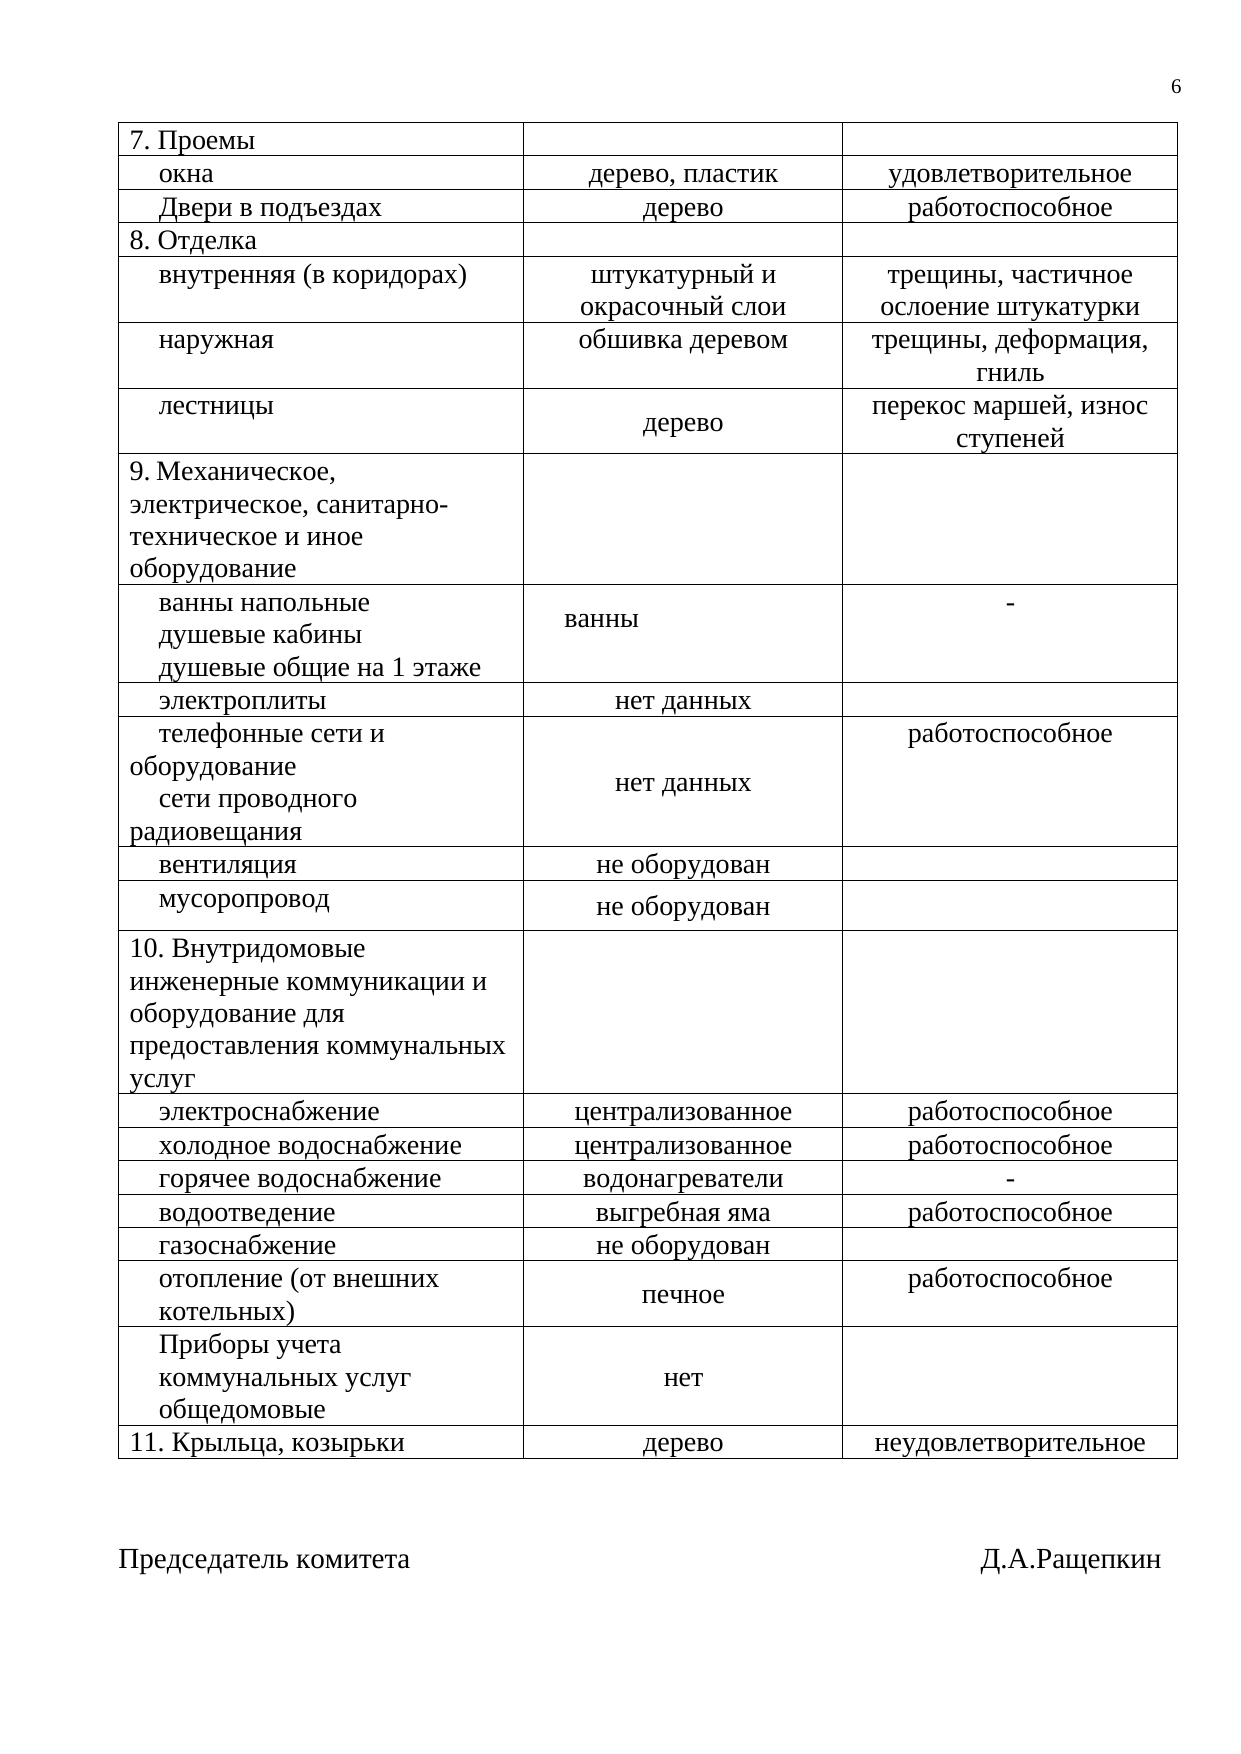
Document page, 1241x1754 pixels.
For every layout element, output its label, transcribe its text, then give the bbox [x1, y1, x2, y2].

table_cell лестницы [119, 389, 523, 453]
table_cell вентиляция [119, 847, 523, 879]
table_cell [843, 1327, 1177, 1424]
table_cell неудовлетворительное [843, 1426, 1177, 1458]
table_cell Двери в подъездах [119, 190, 523, 222]
table_cell [843, 123, 1177, 155]
table_cell дерево [524, 1426, 842, 1458]
table_cell наружная [119, 323, 523, 387]
table_cell [524, 931, 842, 1093]
table_cell не оборудован [524, 847, 842, 879]
table_cell 11. Крыльца, козырьки [119, 1426, 523, 1458]
table_cell централизованное [524, 1128, 842, 1160]
table_cell печное [524, 1261, 842, 1326]
table_cell - [843, 585, 1177, 682]
table_cell [843, 931, 1177, 1093]
table_cell ванны напольные душевые кабины душевые общие на 1 этаже [119, 585, 523, 682]
table_cell [843, 881, 1177, 930]
table_cell горячее водоснабжение [119, 1161, 523, 1193]
table_cell 10. Внутридомовые инженерные коммуникации и оборудование для предоставления коммунальных услуг [119, 931, 523, 1093]
table_cell [843, 683, 1177, 716]
table_cell [524, 454, 842, 584]
table_cell трещины, частичное ослоение штукатурки [843, 257, 1177, 322]
table_cell выгребная яма [524, 1195, 842, 1227]
table_cell [843, 847, 1177, 879]
table_cell телефонные сети и оборудование сети проводного радиовещания [119, 717, 523, 846]
table_cell нет данных [524, 717, 842, 846]
table_cell внутренняя (в коридорах) [119, 257, 523, 322]
table_cell 8. Отделка [119, 223, 523, 256]
table_cell Приборы учета коммунальных услуг общедомовые [119, 1327, 523, 1424]
table_cell перекос маршей, износ ступеней [843, 389, 1177, 453]
table_cell ванны [524, 585, 842, 682]
table_cell нет [524, 1327, 842, 1424]
table_cell не оборудован [524, 881, 842, 930]
table_cell отопление (от внешних котельных) [119, 1261, 523, 1326]
table_cell работоспособное [843, 1094, 1177, 1127]
table_cell [843, 223, 1177, 256]
table_cell удовлетворительное [843, 156, 1177, 189]
table_cell электроснабжение [119, 1094, 523, 1127]
table_cell работоспособное [843, 717, 1177, 846]
table_cell работоспособное [843, 1195, 1177, 1227]
text Председатель комитета Д.А.Ращепкин [118, 1542, 1181, 1575]
table_cell окна [119, 156, 523, 189]
table_cell нет данных [524, 683, 842, 716]
table_cell 9. Механическое, электрическое, санитарно- техническое и иное оборудование [119, 454, 523, 584]
table_cell водоотведение [119, 1195, 523, 1227]
table_cell дерево [524, 190, 842, 222]
table_cell холодное водоснабжение [119, 1128, 523, 1160]
table_cell [524, 223, 842, 256]
table_cell штукатурный и окрасочный слои [524, 257, 842, 322]
table_cell обшивка деревом [524, 323, 842, 387]
table_cell не оборудован [524, 1228, 842, 1260]
table_cell мусоропровод [119, 881, 523, 930]
table_cell [843, 1228, 1177, 1260]
table_cell работоспособное [843, 1261, 1177, 1326]
table_cell трещины, деформация, гниль [843, 323, 1177, 387]
table_cell - [843, 1161, 1177, 1193]
table_cell дерево [524, 389, 842, 453]
table_cell работоспособное [843, 190, 1177, 222]
table_cell централизованное [524, 1094, 842, 1127]
table_cell водонагреватели [524, 1161, 842, 1193]
table_cell [524, 123, 842, 155]
table_cell газоснабжение [119, 1228, 523, 1260]
table_cell [843, 454, 1177, 584]
table_cell дерево, пластик [524, 156, 842, 189]
table_cell 7. Проемы [119, 123, 523, 155]
table_cell работоспособное [843, 1128, 1177, 1160]
table_cell электроплиты [119, 683, 523, 716]
